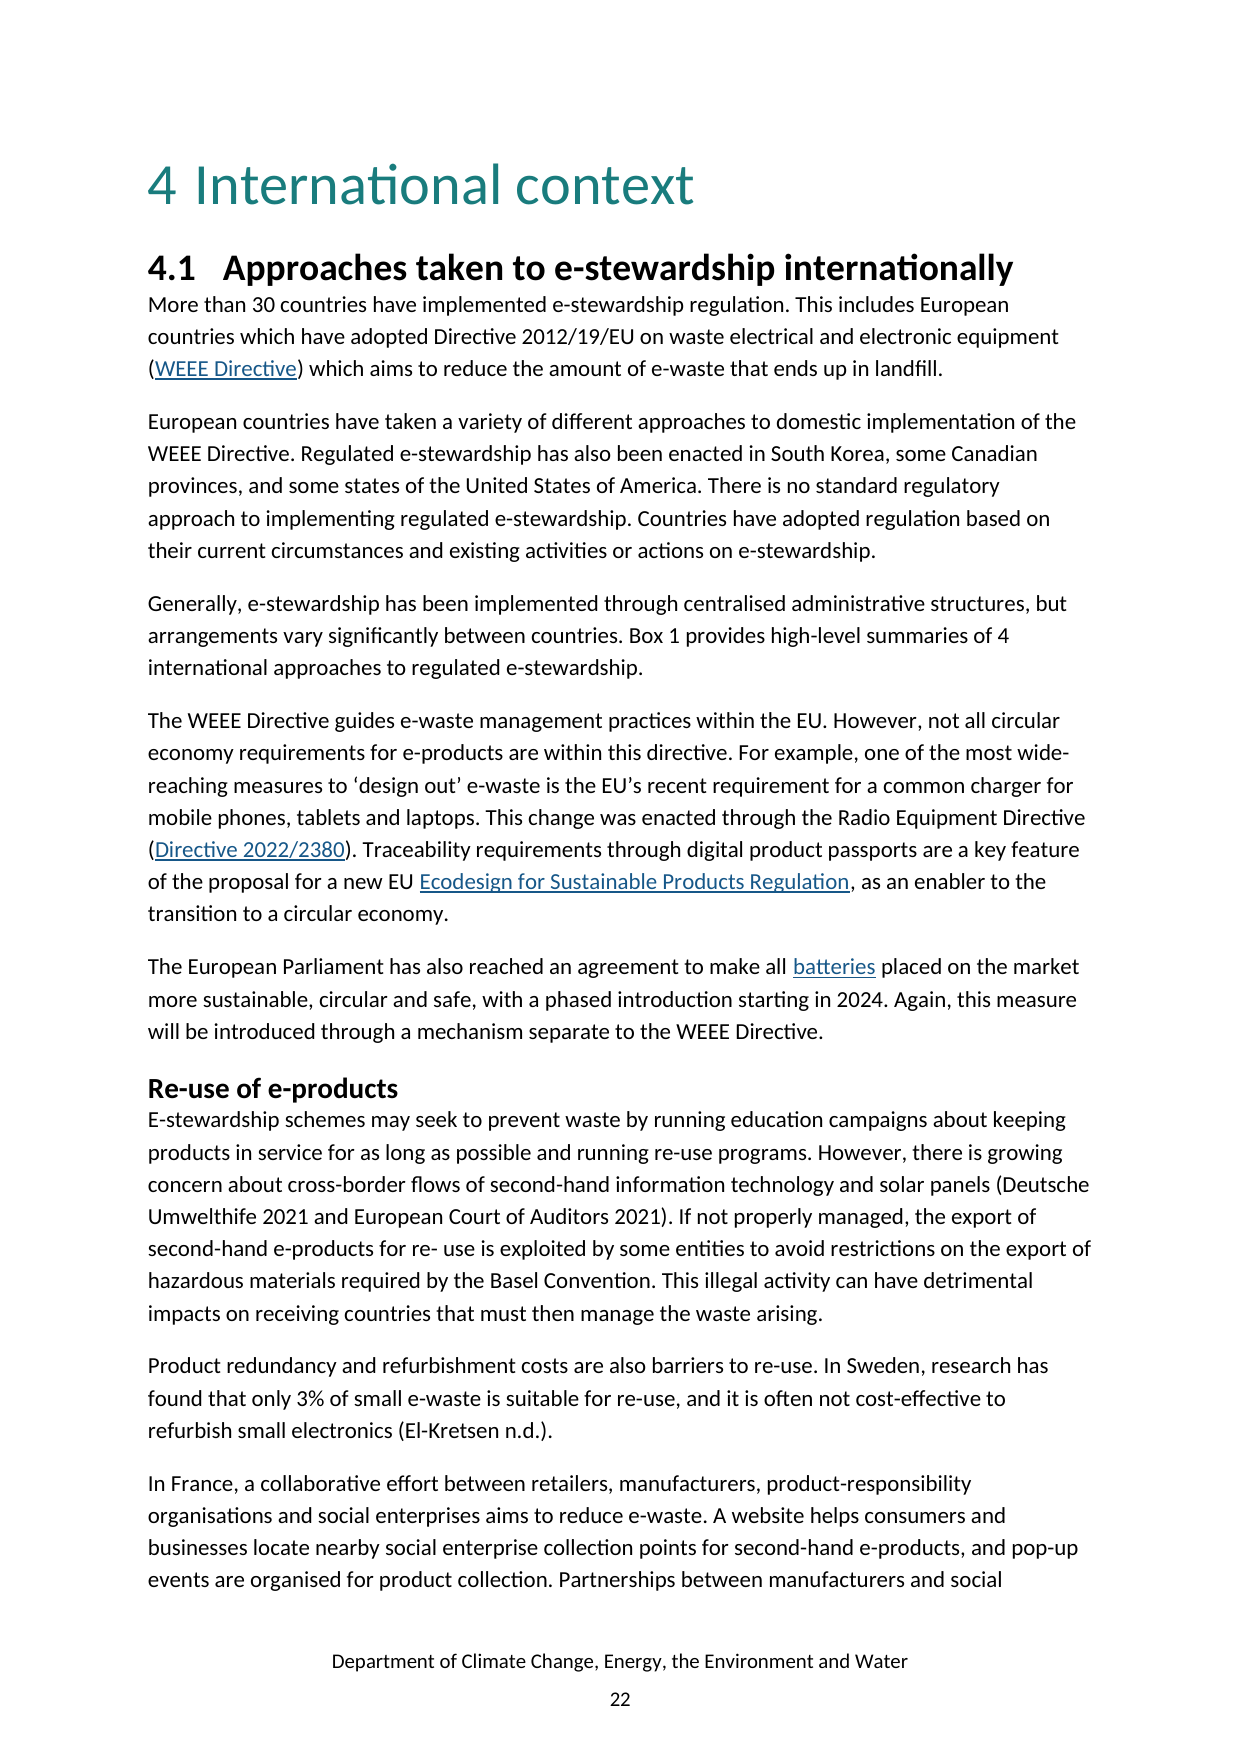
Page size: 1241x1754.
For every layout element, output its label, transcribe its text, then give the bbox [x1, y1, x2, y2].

subtitle Approaches taken to e-stewardship internationally [148, 244, 1092, 290]
text Generally, e-stewardship has been implemented through centralised administrative structures, but arrangements vary significantly between countries. Box 1 provides high-level summaries of 4 international approaches to regulated e-stewardship. [148, 589, 1092, 681]
text European countries have taken a variety of different approaches to domestic implementation of the WEEE Directive. Regulated e-stewardship has also been enacted in South Korea, some Canadian provinces, and some states of the United States of America. There is no standard regulatory approach to implementing regulated e-stewardship. Countries have adopted regulation based on their current circumstances and existing activities or actions on e-stewardship. [148, 407, 1092, 564]
text The European Parliament has also reached an agreement to make all batteries placed on the market more sustainable, circular and safe, with a phased introduction starting in 2024. Again, this measure will be introduced through a mechanism separate to the WEEE Directive. [148, 952, 1092, 1045]
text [148, 1469, 1092, 1594]
subtitle International context [148, 148, 1092, 219]
text Product redundancy and refurbishment costs are also barriers to re-use. In Sweden, research has found that only 3% of small e-waste is suitable for re-use, and it is often not cost-effective to refurbish small electronics (El-Kretsen n.d.). [148, 1352, 1092, 1444]
text More than 30 countries have implemented e-stewardship regulation. This includes European countries which have adopted Directive 2012/19/EU on waste electrical and electronic equipment (WEEE Directive) which aims to reduce the amount of e-waste that ends up in landfill. [148, 290, 1092, 382]
subtitle Re-use of e-products [148, 1070, 1092, 1106]
text E-stewardship schemes may seek to prevent waste by running education campaigns about keeping products in service for as long as possible and running re-use programs. However, there is growing concern about cross-border flows of second-hand information technology and solar panels (Deutsche Umwelthife 2021 and European Court of Auditors 2021). If not properly managed, the export of second-hand e-products for re- use is exploited by some entities to avoid restrictions on the export of hazardous materials required by the Basel Convention. This illegal activity can have detrimental impacts on receiving countries that must then manage the waste arising. [148, 1106, 1092, 1327]
text The WEEE Directive guides e-waste management practices within the EU. However, not all circular economy requirements for e-products are within this directive. For example, one of the most wide-reaching measures to ‘design out’ e-waste is the EU’s recent requirement for a common charger for mobile phones, tablets and laptops. This change was enacted through the Radio Equipment Directive (Directive 2022/2380). Traceability requirements through digital product passports are a key feature of the proposal for a new EU Ecodesign for Sustainable Products Regulation, as an enabler to the transition to a circular economy. [148, 706, 1092, 927]
